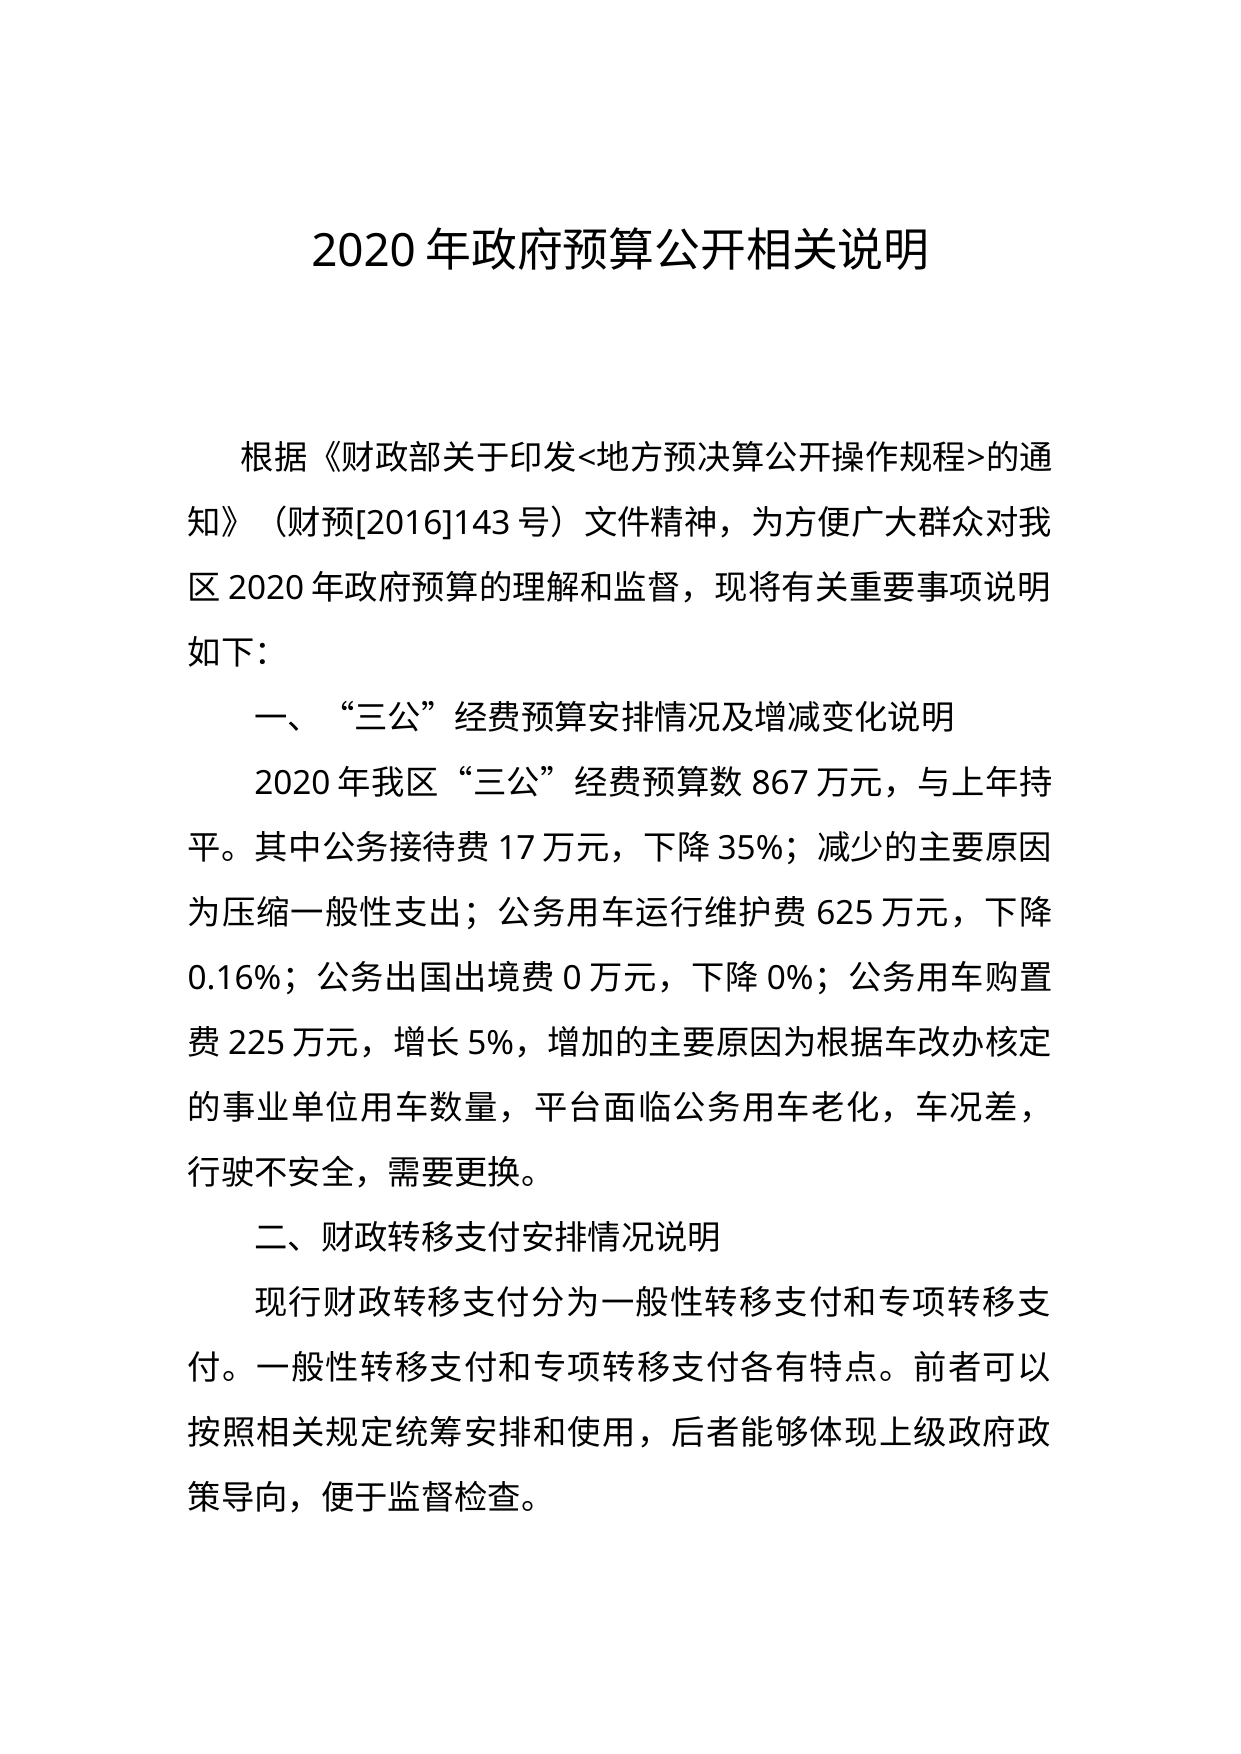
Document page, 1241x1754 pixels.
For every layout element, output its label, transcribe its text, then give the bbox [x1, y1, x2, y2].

text 根据《财政部关于印发<地方预决算公开操作规程>的通知》（财预[2016]143号）文件精神，为方便广大群众对我区2020年政府预算的理解和监督，现将有关重要事项说明如下： [187, 422, 1053, 682]
subtitle 2020年政府预算公开相关说明 [187, 197, 1053, 295]
list 二、财政转移支付安排情况说明 [187, 1202, 1053, 1267]
list 现行财政转移支付分为一般性转移支付和专项转移支付。一般性转移支付和专项转移支付各有特点。前者可以按照相关规定统筹安排和使用，后者能够体现上级政府政策导向，便于监督检查。 [187, 1267, 1053, 1527]
list 2020年我区“三公”经费预算数867万元，与上年持平。其中公务接待费17万元，下降35%；减少的主要原因为压缩一般性支出；公务用车运行维护费625万元，下降0.16%；公务出国出境费0万元，下降0%；公务用车购置费225万元，增长5%，增加的主要原因为根据车改办核定的事业单位用车数量，平台面临公务用车老化，车况差，行驶不安全，需要更换。 [187, 747, 1053, 1202]
list 一、“三公”经费预算安排情况及增减变化说明 [187, 682, 1053, 747]
